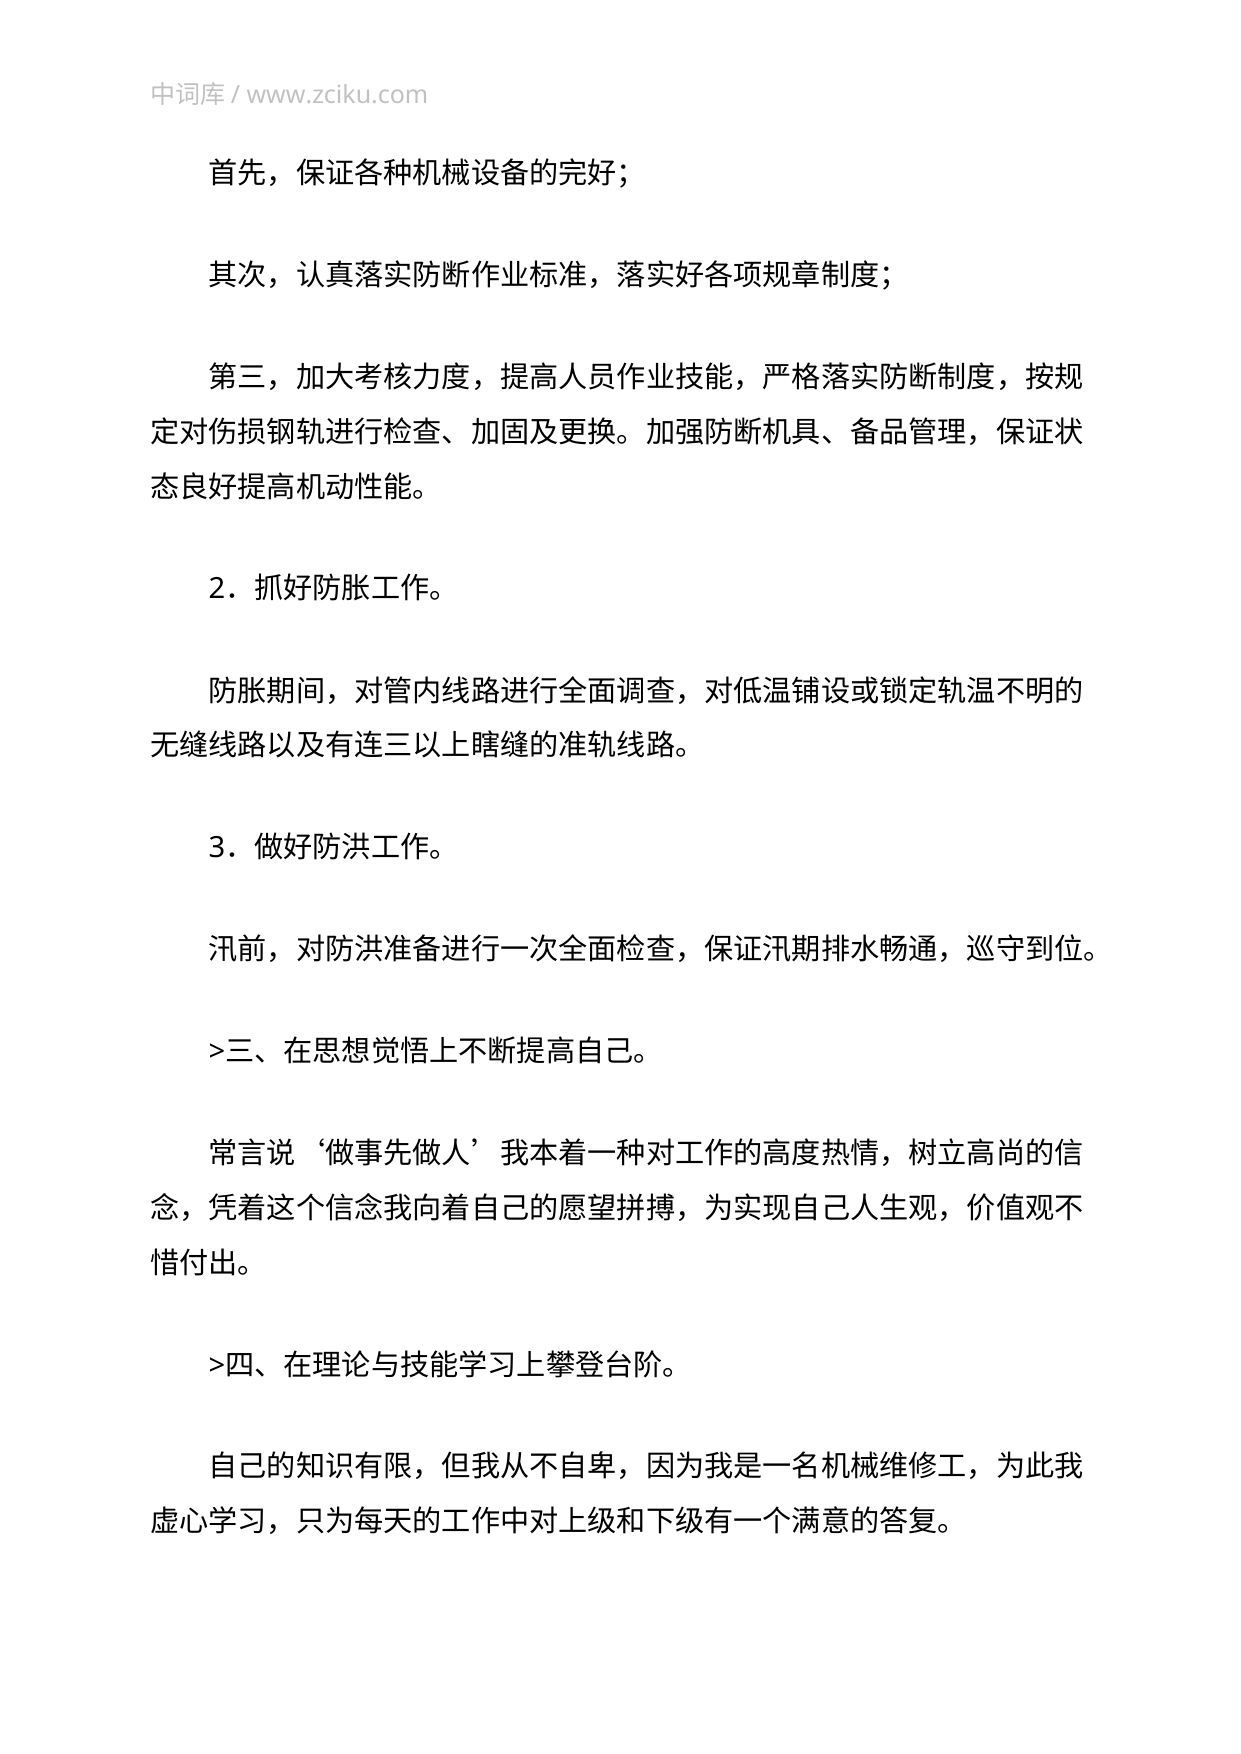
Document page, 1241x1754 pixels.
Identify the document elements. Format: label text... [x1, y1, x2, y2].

text 3．做好防洪工作。 [150, 824, 1090, 866]
text >四、在理论与技能学习上攀登台阶。 [150, 1341, 1090, 1383]
text 2．抓好防胀工作。 [150, 565, 1090, 607]
text 防胀期间，对管内线路进行全面调查，对低温铺设或锁定轨温不明的无缝线路以及有连三以上瞎缝的准轨线路。 [150, 667, 1090, 764]
text 汛前，对防洪准备进行一次全面检查，保证汛期排水畅通，巡守到位。 [150, 926, 1090, 968]
text 其次，认真落实防断作业标准，落实好各项规章制度； [150, 252, 1090, 294]
text 常言说‘做事先做人’我本着一种对工作的高度热情，树立高尚的信念，凭着这个信念我向着自己的愿望拼搏，为实现自己人生观，价值观不惜付出。 [150, 1129, 1090, 1282]
text >三、在思想觉悟上不断提高自己。 [150, 1027, 1090, 1070]
text 自己的知识有限，但我从不自卑，因为我是一名机械维修工，为此我虚心学习，只为每天的工作中对上级和下级有一个满意的答复。 [150, 1443, 1090, 1540]
text 第三，加大考核力度，提高人员作业技能，严格落实防断制度，按规定对伤损钢轨进行检查、加固及更换。加强防断机具、备品管理，保证状态良好提高机动性能。 [150, 353, 1090, 506]
text 首先，保证各种机械设备的完好； [150, 150, 1090, 192]
